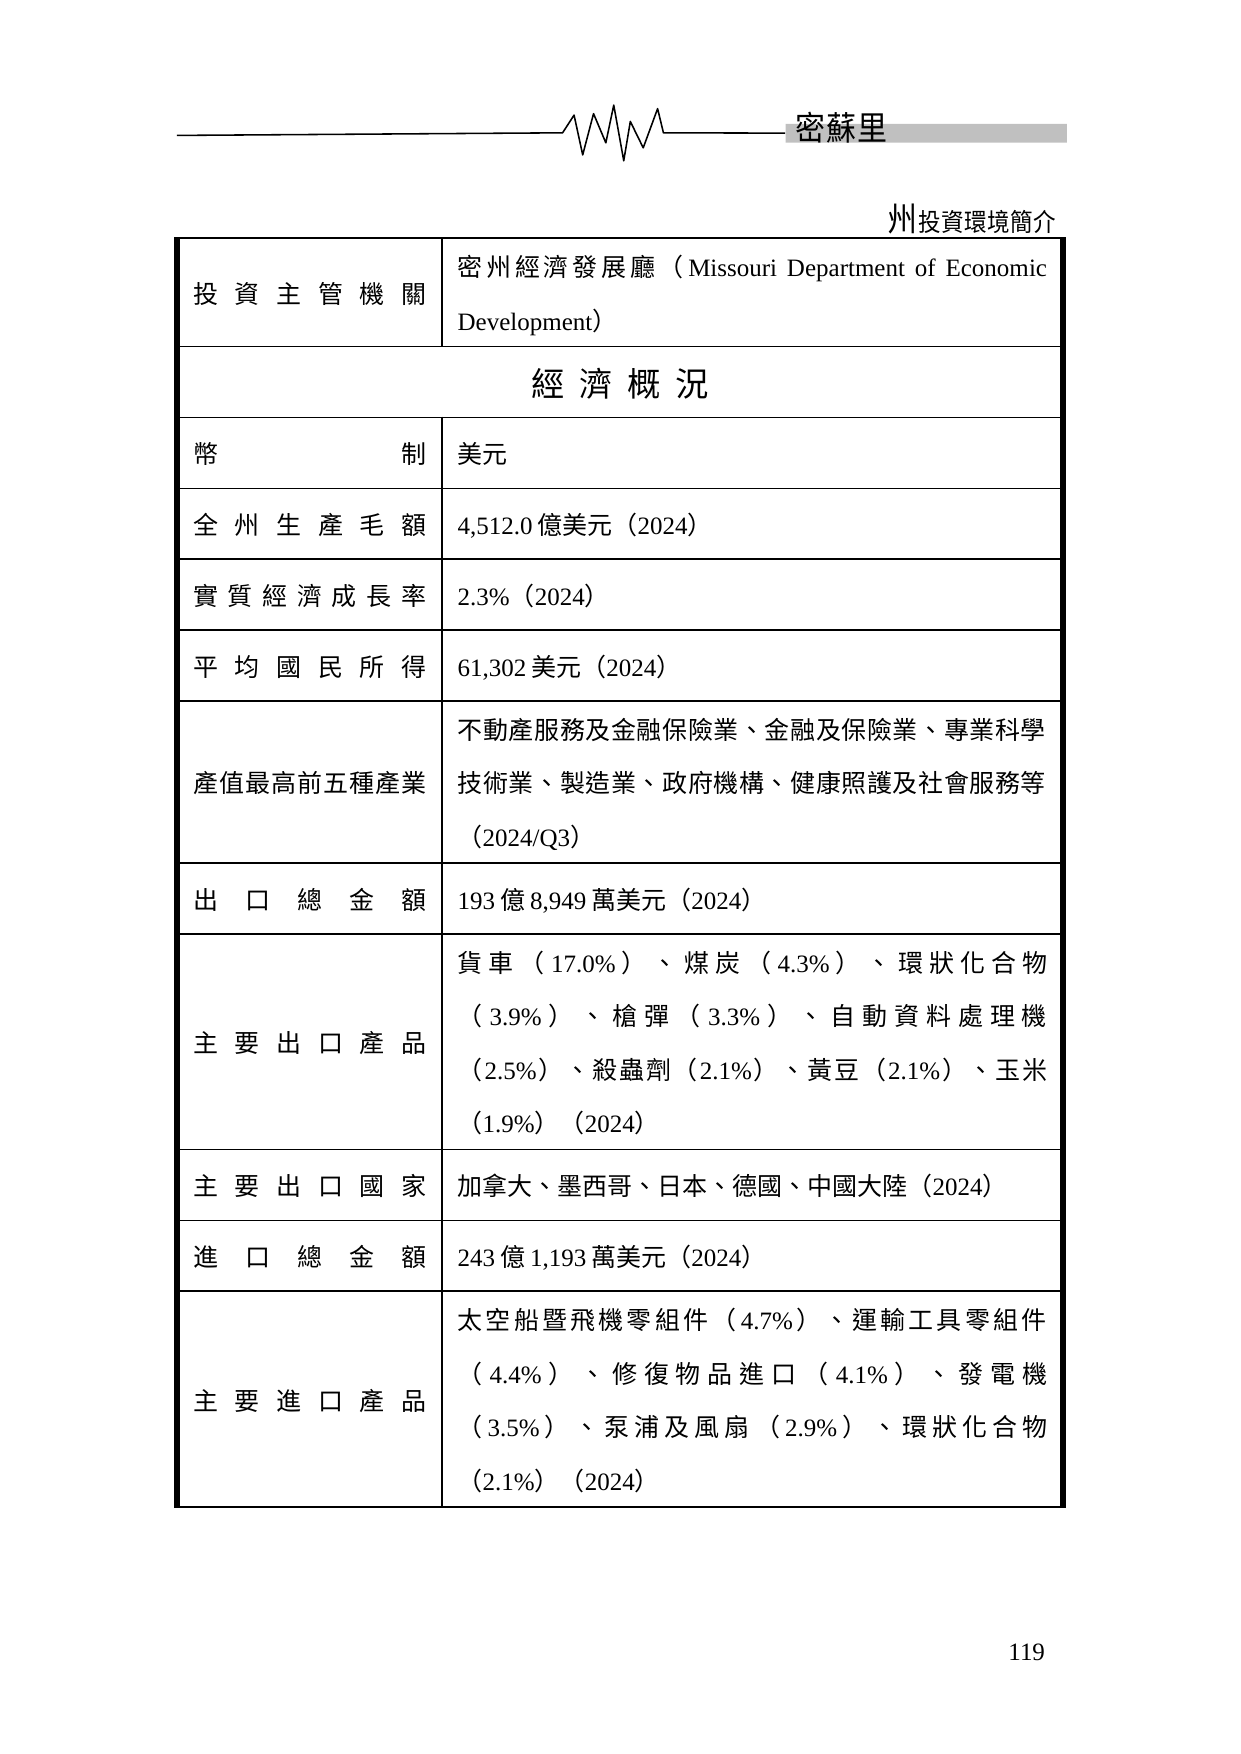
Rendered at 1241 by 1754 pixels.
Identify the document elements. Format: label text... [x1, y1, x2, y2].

table_cell 193億8,949萬美元（2024） [443, 864, 1060, 933]
table_cell 平均國民所得 [180, 631, 441, 700]
table_cell 進口總金額 [180, 1221, 441, 1290]
table_cell 幣制 [180, 418, 441, 487]
table_cell 經 濟 概 況 [180, 347, 1060, 417]
table_cell 主要進口產品 [180, 1292, 441, 1506]
table_cell 太空船暨飛機零組件（4.7%）、運輸工具零組件（4.4%）、修復物品進口（4.1%）、發電機（3.5%）、泵浦及風扇（2.9%）、環狀化合物（2.1%）（2024） [443, 1292, 1060, 1506]
table_cell 投資主管機關 [180, 239, 441, 346]
table_cell 產值最高前五種產業 [180, 702, 441, 862]
table_cell 加拿大、墨西哥、日本、德國、中國大陸（2024） [443, 1150, 1060, 1219]
table_cell 主要出口國家 [180, 1150, 441, 1219]
table_cell 實質經濟成長率 [180, 560, 441, 629]
table_cell 出口總金額 [180, 864, 441, 933]
table_cell 61,302美元（2024） [443, 631, 1060, 700]
table_cell 主要出口產品 [180, 935, 441, 1149]
table_cell 2.3%（2024） [443, 560, 1060, 629]
table_cell 不動產服務及金融保險業、金融及保險業、專業科學技術業、製造業、政府機構、健康照護及社會服務等（2024/Q3） [443, 702, 1060, 862]
table_cell 美元 [443, 418, 1060, 487]
table_cell 全州生產毛額 [180, 489, 441, 558]
table_cell 243億1,193萬美元（2024） [443, 1221, 1060, 1290]
table_cell 貨車（17.0%）、煤炭（4.3%）、環狀化合物（3.9%）、槍彈（3.3%）、自動資料處理機（2.5%）、殺蟲劑（2.1%）、黃豆（2.1%）、玉米（1.9%）（2024） [443, 935, 1060, 1149]
table_cell 密州經濟發展廳（Missouri Department of Economic Development） [443, 239, 1060, 346]
table_cell 4,512.0億美元（2024） [443, 489, 1060, 558]
